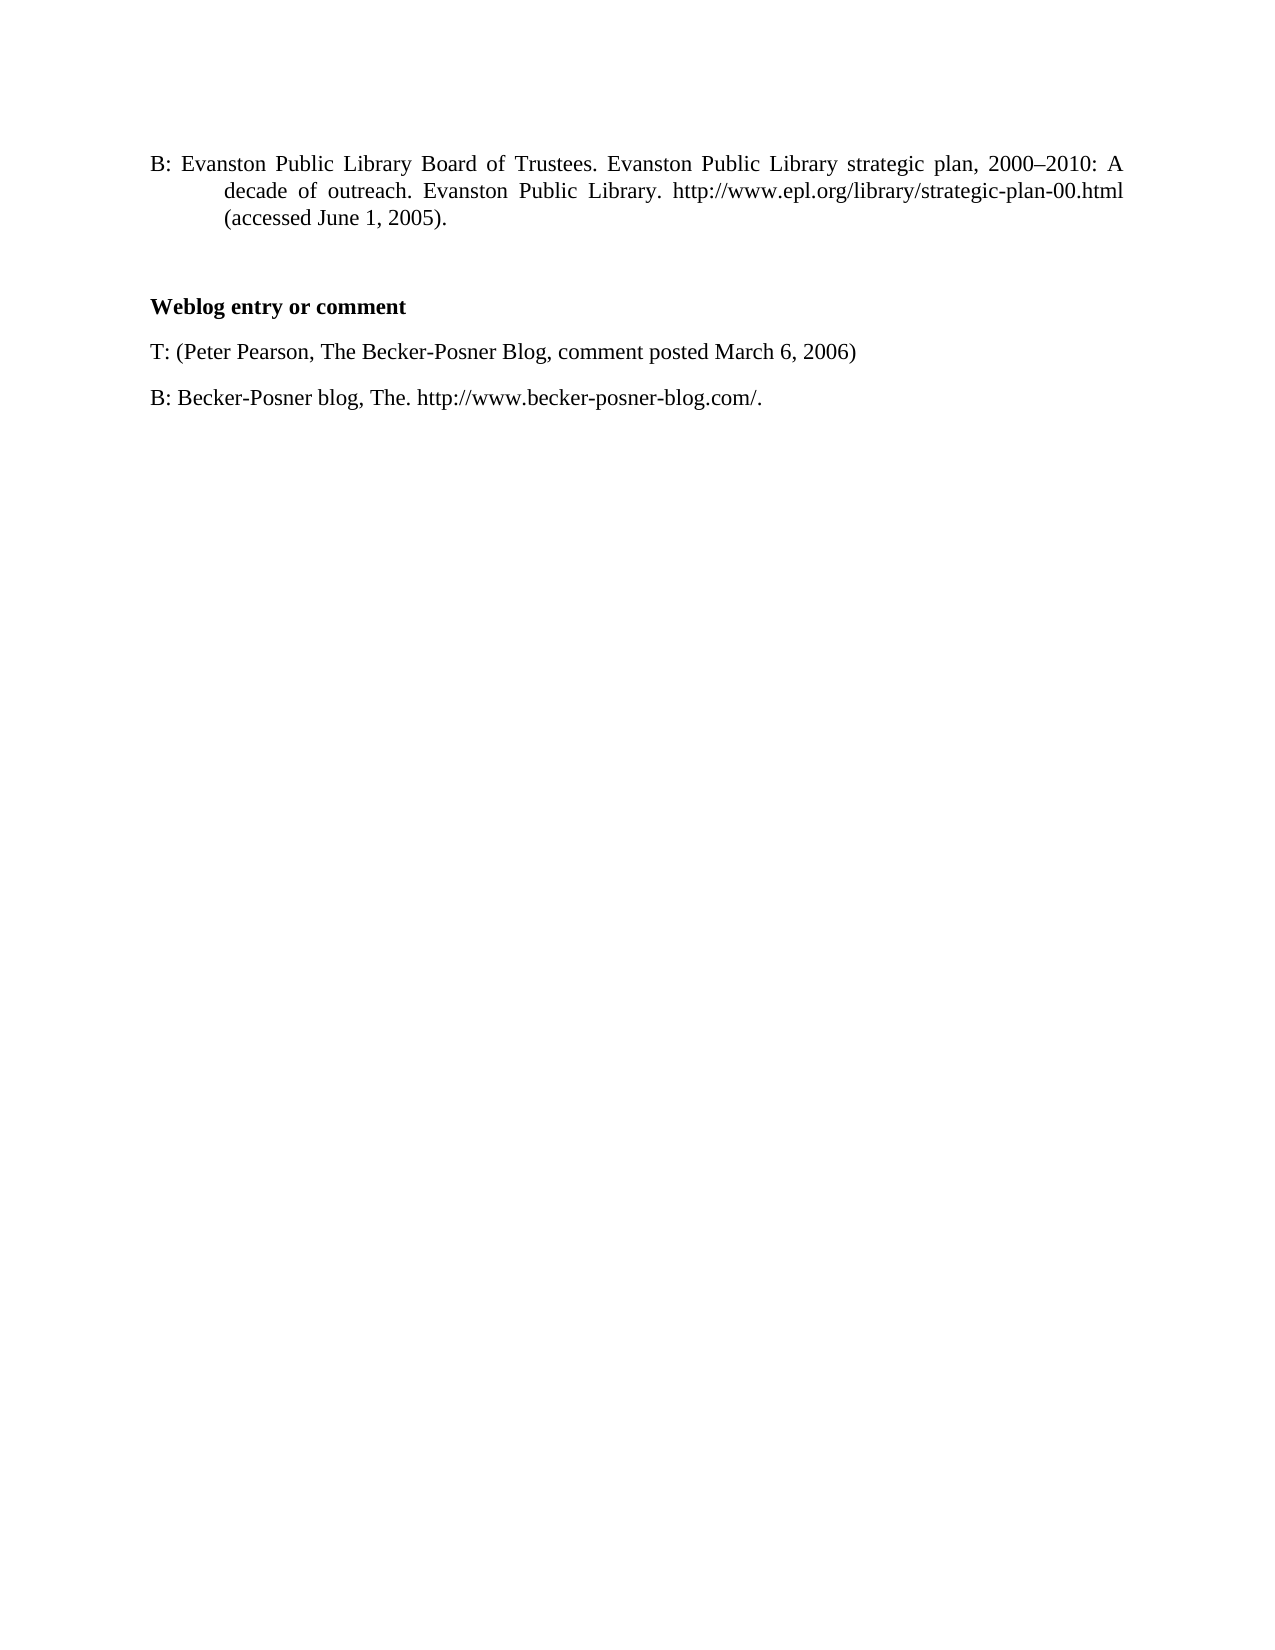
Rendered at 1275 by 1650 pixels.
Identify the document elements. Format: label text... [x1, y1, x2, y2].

text Weblog entry or comment [150, 293, 1125, 319]
text B: Evanston Public Library Board of Trustees. Evanston Public Library strategic plan, 2000–2010: A decade of outreach. Evanston Public Library. http://www.epl.org/library/strategic-plan-00.html (accessed June 1, 2005). [150, 150, 1125, 231]
text B: Becker-Posner blog, The. http://www.becker-posner-blog.com/. [150, 383, 1125, 410]
text T: (Peter Pearson, The Becker-Posner Blog, comment posted March 6, 2006) [150, 338, 1125, 364]
